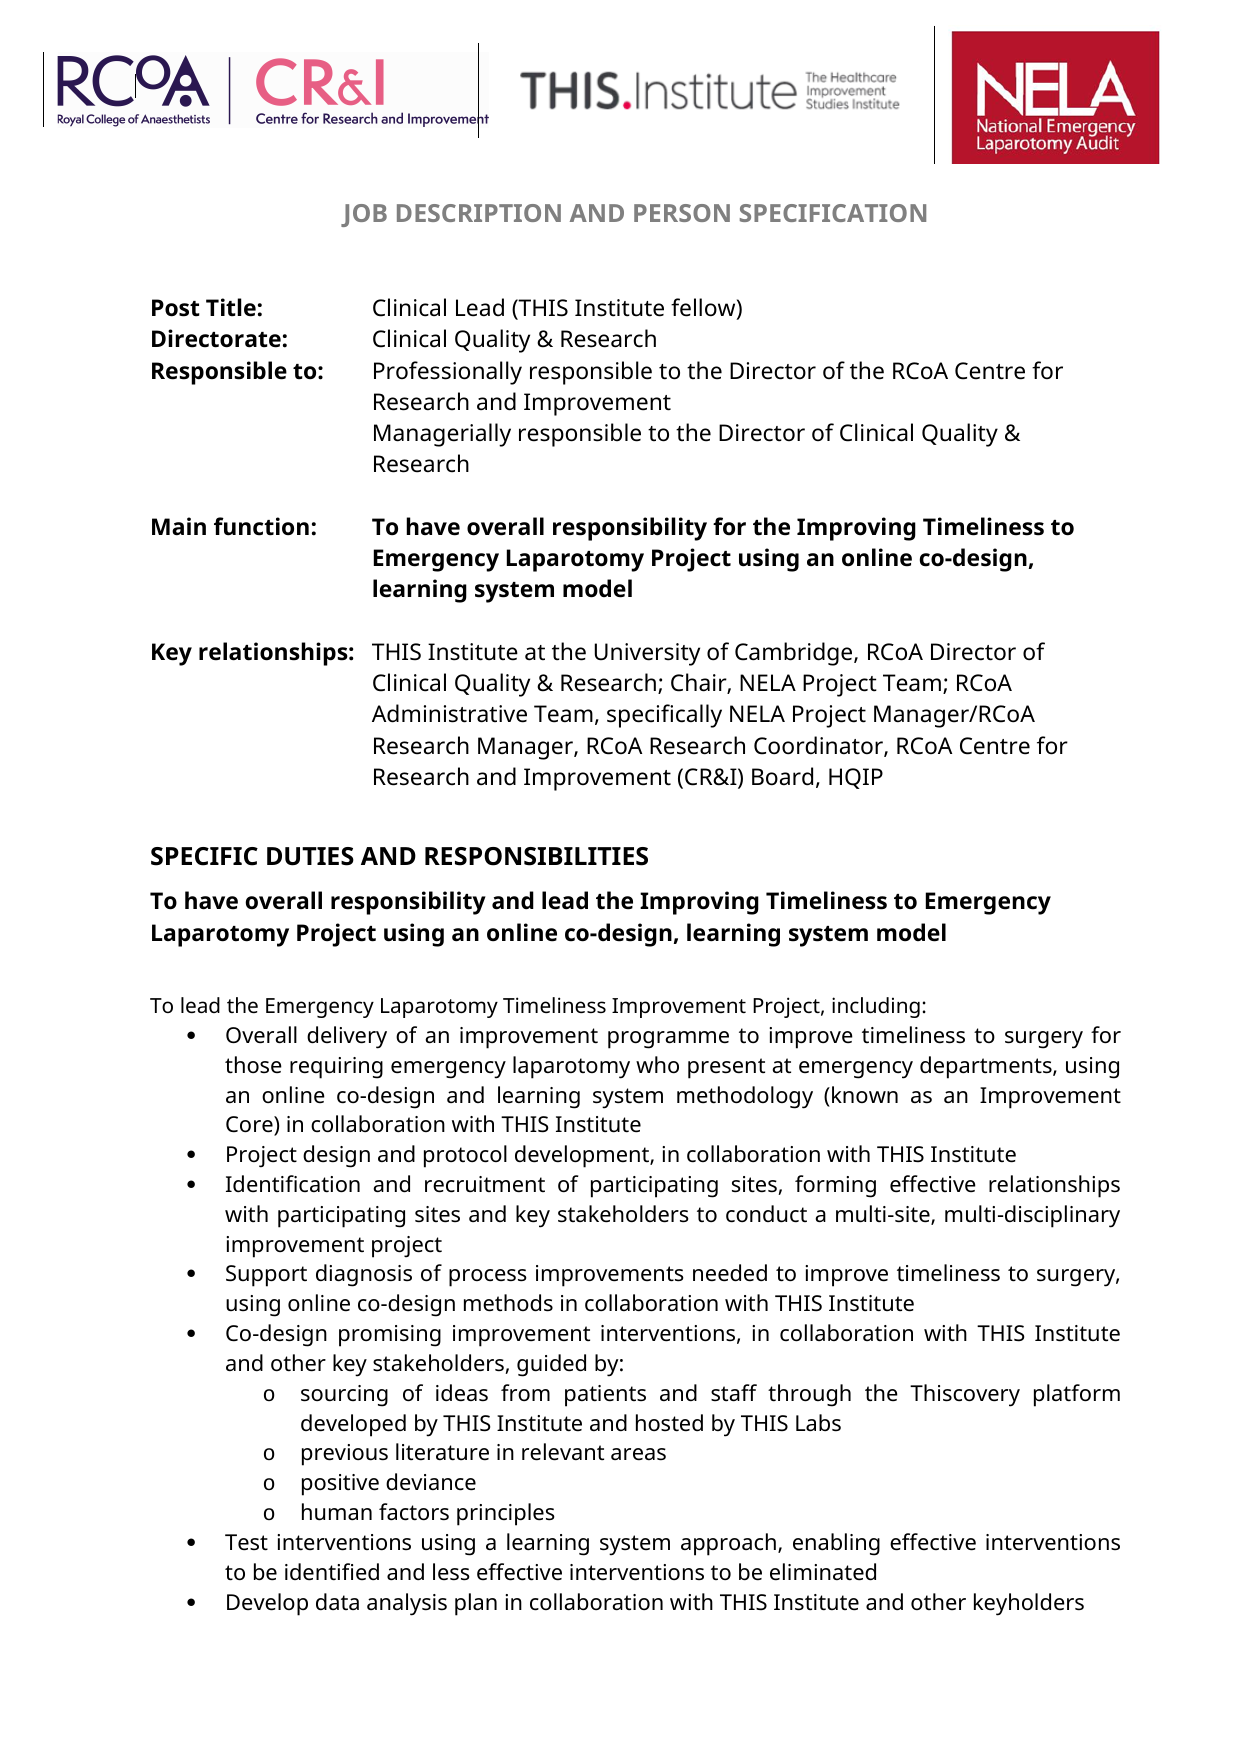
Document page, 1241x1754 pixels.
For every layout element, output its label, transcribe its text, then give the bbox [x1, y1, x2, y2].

text Directorate: Clinical Quality & Research [150, 323, 1122, 355]
text To lead the Emergency Laparotomy Timeliness Improvement Project, including: [150, 992, 1122, 1020]
list Project design and protocol development, in collaboration with THIS Institute [187, 1139, 1122, 1169]
picture [493, 42, 930, 138]
list Test interventions using a learning system approach, enabling effective interventions to be identified and less effective interventions to be eliminated [187, 1527, 1122, 1587]
list sourcing of ideas from patients and staff through the Thiscovery platform developed by THIS Institute and hosted by THIS Labs [262, 1377, 1122, 1437]
picture [948, 25, 1163, 164]
text Key relationships: THIS Institute at the University of Cambridge, RCoA Director of Clinical Quality & Research; Chair, NELA Project Team; RCoA Administrative Team, specifically NELA Project Manager/RCoA Research Manager, RCoA Research Coordinator, RCoA Centre for Research and Improvement (CR&I) Board, HQIP [150, 636, 1122, 792]
text Responsible to: Professionally responsible to the Director of the RCoA Centre for Research and Improvement [150, 355, 1122, 417]
list positive deviance [262, 1467, 1122, 1497]
list human factors principles [262, 1497, 1122, 1527]
text Post Title: Clinical Lead (THIS Institute fellow) [150, 292, 1122, 323]
list Co-design promising improvement interventions, in collaboration with THIS Institute and other key stakeholders, guided by: [187, 1318, 1122, 1377]
list previous literature in relevant areas [262, 1437, 1122, 1467]
picture [57, 52, 478, 128]
picture [479, 52, 489, 128]
text Main function: To have overall responsibility for the Improving Timeliness to Emergency Laparotomy Project using an online co-design, learning system model [150, 511, 1122, 605]
text To have overall responsibility and lead the Improving Timeliness to Emergency Laparotomy Project using an online co-design, learning system model [150, 885, 1122, 948]
text JOB DESCRIPTION AND PERSON SPECIFICATION [150, 196, 1122, 230]
list Overall delivery of an improvement programme to improve timeliness to surgery for those requiring emergency laparotomy who present at emergency departments, using an online co-design and learning system methodology (known as an Improvement Core) in collaboration with THIS Institute [187, 1020, 1122, 1139]
list Develop data analysis plan in collaboration with THIS Institute and other keyholders [187, 1587, 1122, 1617]
text SPECIFIC DUTIES AND RESPONSIBILITIES [150, 839, 1122, 873]
list Support diagnosis of process improvements needed to improve timeliness to surgery, using online co-design methods in collaboration with THIS Institute [187, 1258, 1122, 1318]
list Identification and recruitment of participating sites, forming effective relationships with participating sites and key stakeholders to conduct a multi-site, multi-disciplinary improvement project [187, 1169, 1122, 1258]
text Managerially responsible to the Director of Clinical Quality & Research [150, 417, 1122, 480]
